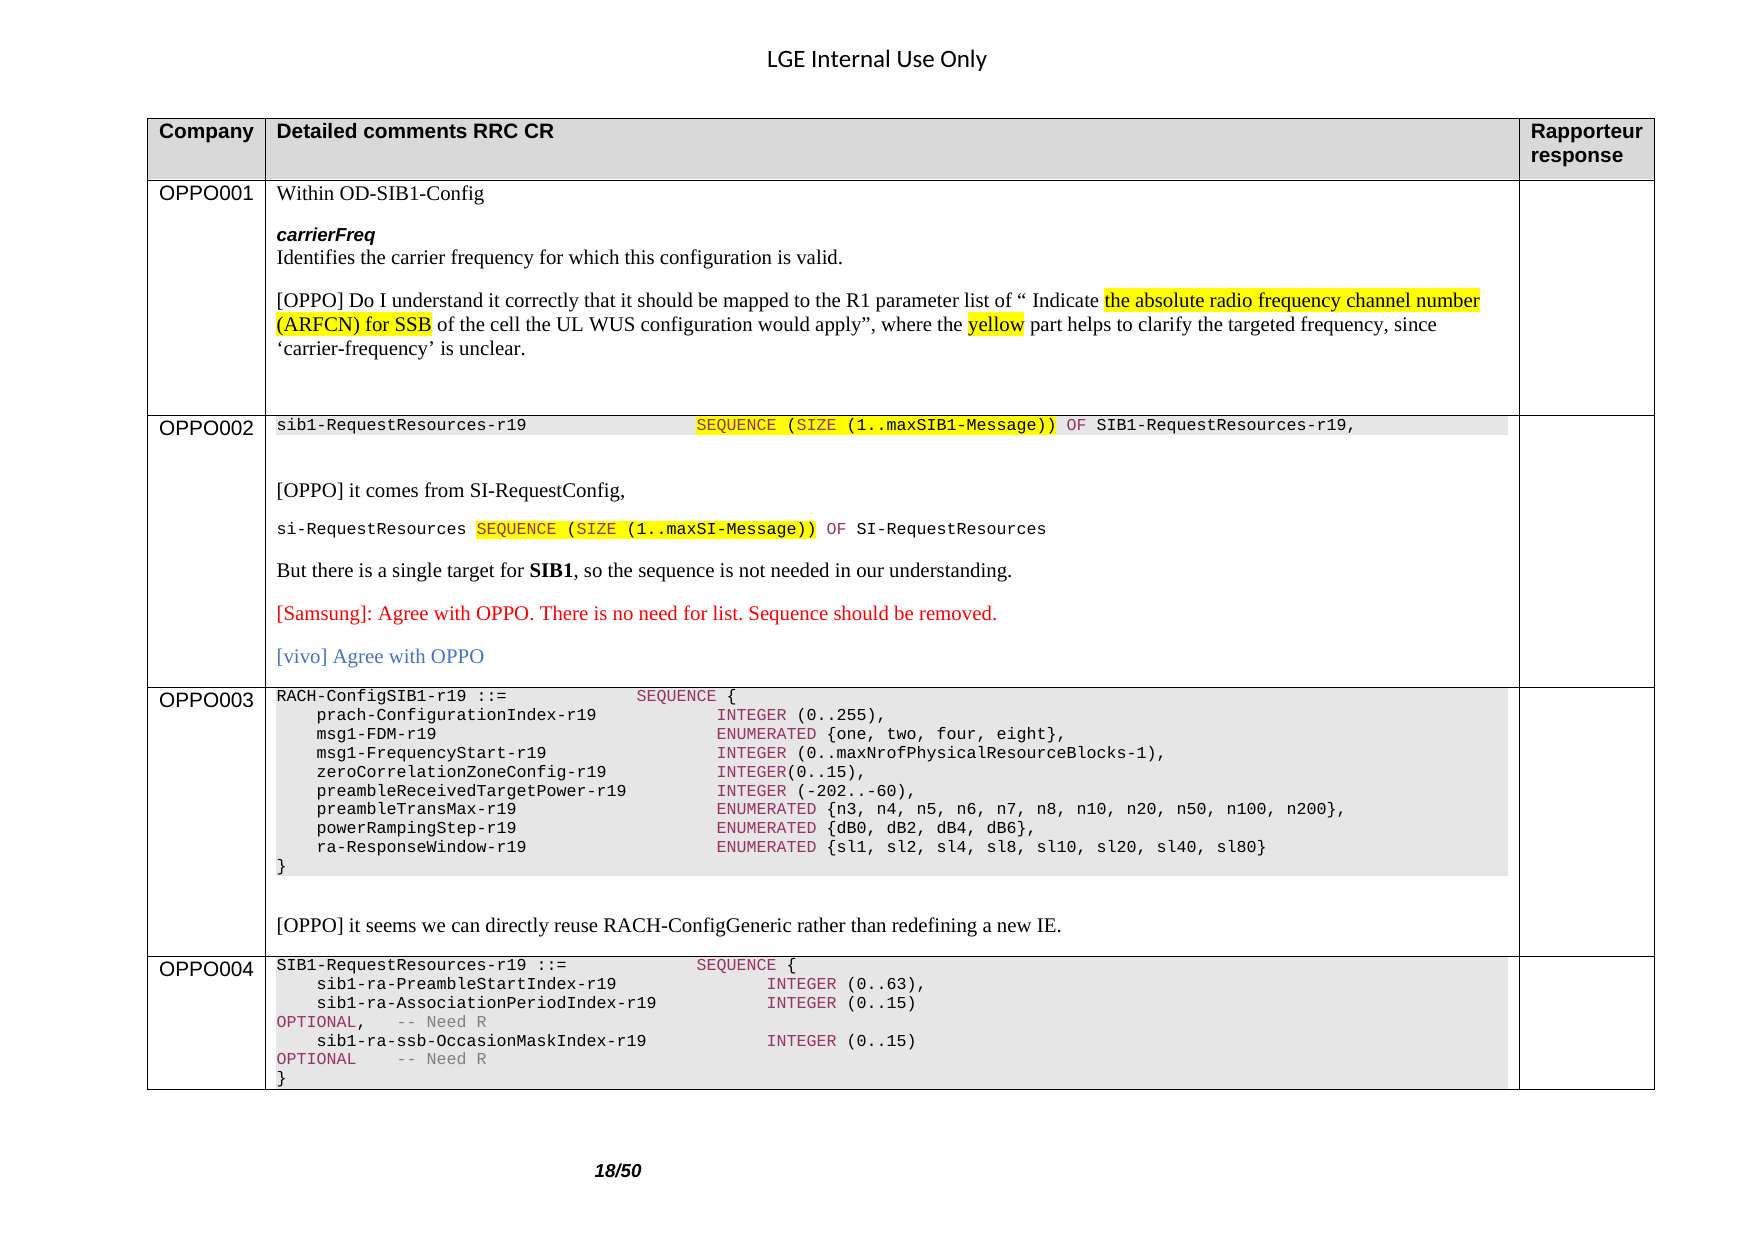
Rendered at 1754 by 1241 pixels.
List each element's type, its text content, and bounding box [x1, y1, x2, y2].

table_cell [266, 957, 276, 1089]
table_cell OPPO002 [148, 416, 265, 687]
table_header Company [148, 119, 265, 179]
table_cell sib1-RequestResources-r19 SEQUENCE (SIZE (1..maxSIB1-Message)) OF SIB1-RequestResources-r19, [OPPO] it comes from SI-RequestConfig, si-RequestResources SEQUENCE (SIZE (1..maxSI-Message)) OF SI-RequestResources But there is a single target for SIB1, so the sequence is not needed in our understanding. [Samsung]: Agree with OPPO. There is no need for list. Sequence should be removed. [vivo] Agree with OPPO [266, 416, 1519, 687]
table_cell [1520, 416, 1654, 687]
table_cell [1520, 181, 1654, 415]
table_cell OPPO003 [148, 688, 265, 956]
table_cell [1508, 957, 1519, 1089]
table_cell Within OD-SIB1-Config carrierFreq Identifies the carrier frequency for which this configuration is valid. [OPPO] Do I understand it correctly that it should be mapped to the R1 parameter list of “ Indicate the absolute radio frequency channel number (ARFCN) for SSB of the cell the UL WUS configuration would apply”, where the yellow part helps to clarify the targeted frequency, since ‘carrier-frequency’ is unclear. [266, 181, 1519, 415]
table_cell [1520, 688, 1654, 956]
table_header Rapporteur response [1520, 119, 1654, 179]
table_cell OPPO001 [148, 181, 265, 415]
table_cell [1520, 957, 1654, 1089]
table_cell OPPO004 [148, 957, 265, 1089]
table_cell RACH-ConfigSIB1-r19 ::= SEQUENCE { prach-ConfigurationIndex-r19 INTEGER (0..255), msg1-FDM-r19 ENUMERATED {one, two, four, eight}, msg1-FrequencyStart-r19 INTEGER (0..maxNrofPhysicalResourceBlocks-1), zeroCorrelationZoneConfig-r19 INTEGER(0..15), preambleReceivedTargetPower-r19 INTEGER (-202..-60), preambleTransMax-r19 ENUMERATED {n3, n4, n5, n6, n7, n8, n10, n20, n50, n100, n200}, powerRampingStep-r19 ENUMERATED {dB0, dB2, dB4, dB6}, ra-ResponseWindow-r19 ENUMERATED {sl1, sl2, sl4, sl8, sl10, sl20, sl40, sl80} } [OPPO] it seems we can directly reuse RACH-ConfigGeneric rather than redefining a new IE. [266, 688, 1519, 956]
table_header Detailed comments RRC CR [266, 119, 1519, 179]
